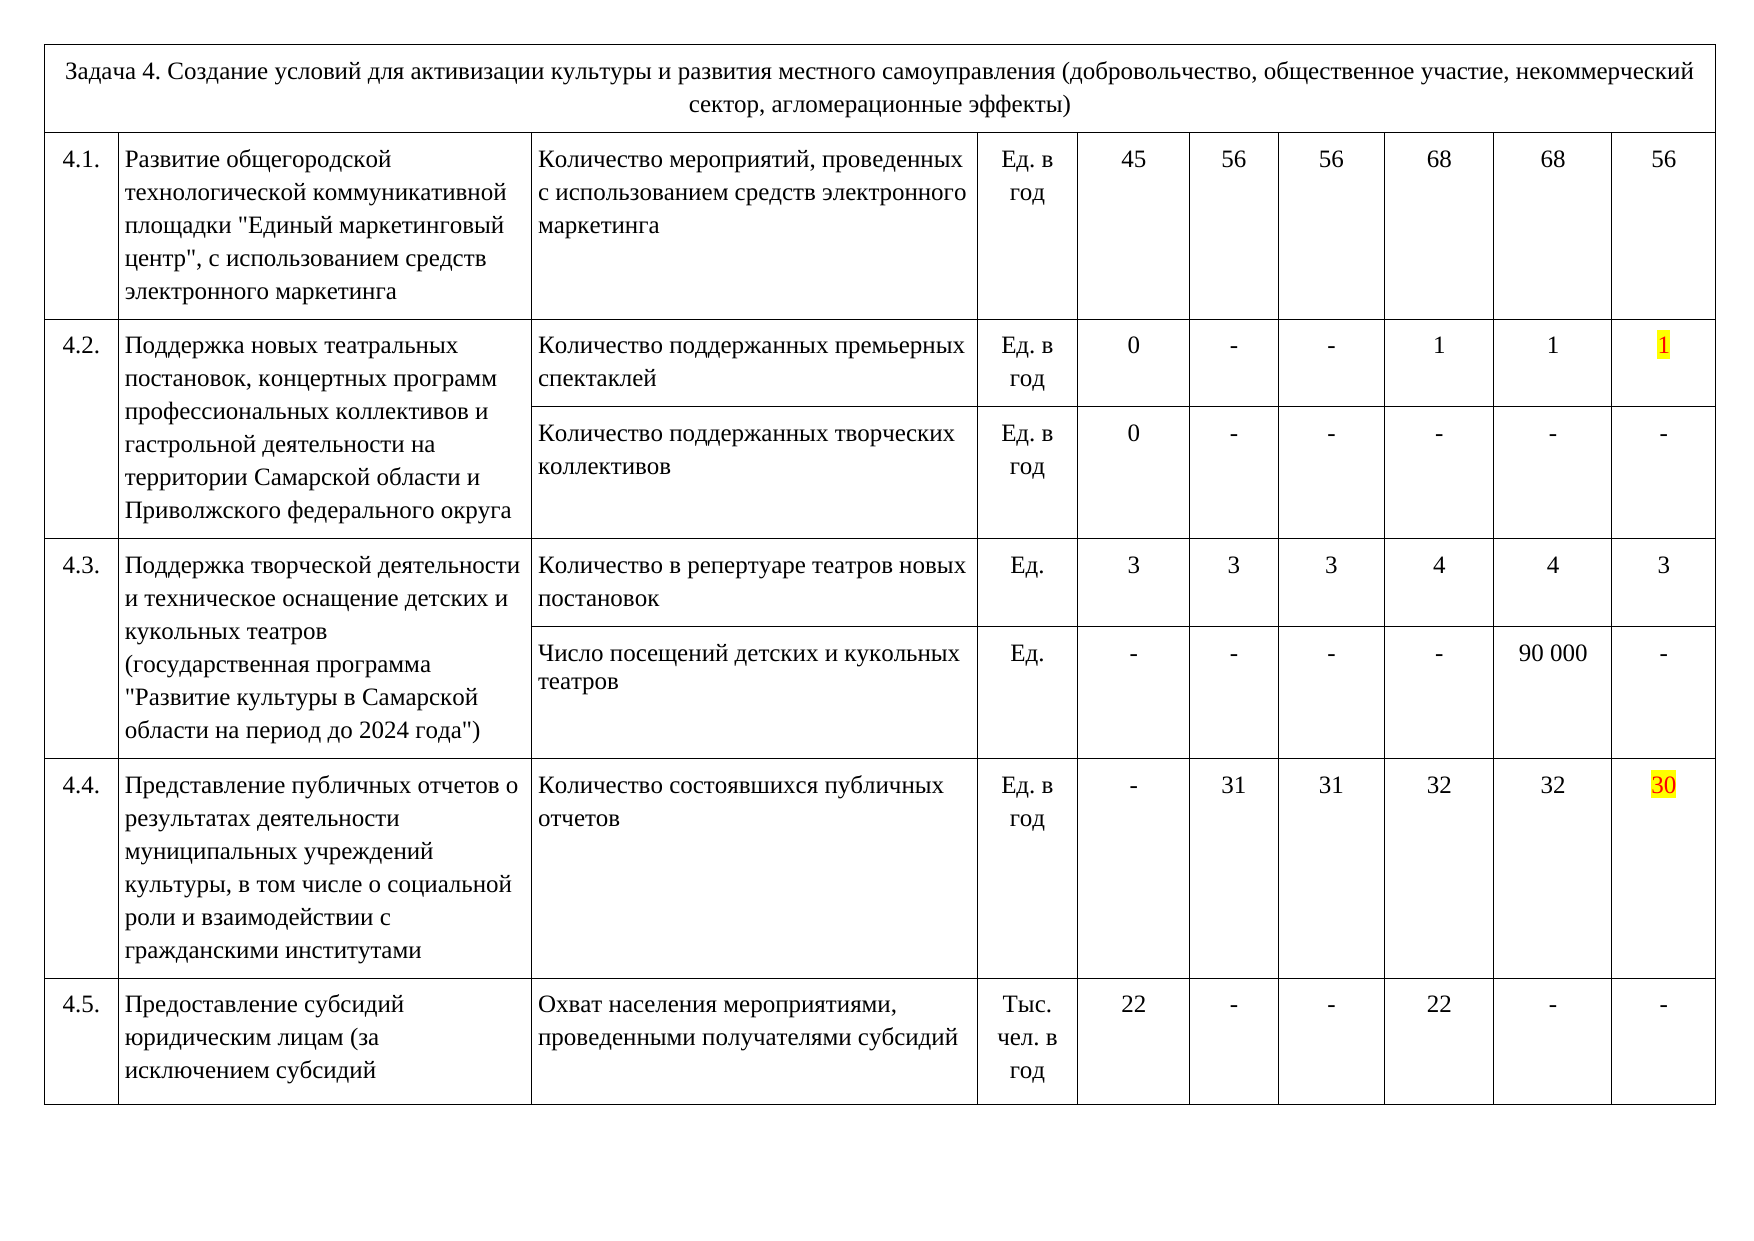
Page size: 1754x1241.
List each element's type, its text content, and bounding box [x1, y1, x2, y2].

table_cell - [1385, 407, 1493, 538]
table_cell - [1612, 627, 1715, 758]
table_cell - [1279, 407, 1384, 538]
table_cell 32 [1385, 759, 1493, 978]
table_cell Развитие общегородской технологической коммуникативной площадки "Единый маркетинговый центр", с использованием средств электронного маркетинга [119, 133, 531, 319]
table_cell 1 [1385, 320, 1493, 406]
table_cell Задача 4. Создание условий для активизации культуры и развития местного самоуправления (добровольчество, общественное участие, некоммерческий сектор, агломерационные эффекты) [45, 45, 1715, 132]
table_cell 22 [1385, 979, 1493, 1104]
table_cell - [1279, 979, 1384, 1104]
table_cell - [1494, 979, 1611, 1104]
table_cell 31 [1279, 759, 1384, 978]
table_cell - [1190, 407, 1278, 538]
table_cell - [1494, 407, 1611, 538]
table_cell - [1190, 320, 1278, 406]
table_cell 4.4. [45, 759, 118, 978]
table_cell Поддержка творческой деятельности и техническое оснащение детских и кукольных театров (государственная программа "Развитие культуры в Самарской области на период до 2024 года") [119, 539, 531, 758]
table_cell 68 [1494, 133, 1611, 319]
table_cell 30 [1612, 759, 1715, 978]
table_cell Ед. в год [978, 320, 1077, 406]
table_cell 56 [1190, 133, 1278, 319]
table_cell Количество мероприятий, проведенных с использованием средств электронного маркетинга [532, 133, 977, 319]
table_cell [119, 979, 531, 1104]
table_cell 3 [1279, 539, 1384, 626]
table_cell Ед. в год [978, 759, 1077, 978]
table_cell Охват населения мероприятиями, проведенными получателями субсидий [532, 979, 977, 1104]
table_cell Представление публичных отчетов о результатах деятельности муниципальных учреждений культуры, в том числе о социальной роли и взаимодействии с гражданскими институтами [119, 759, 531, 978]
table_cell 3 [1190, 539, 1278, 626]
table_cell 32 [1494, 759, 1611, 978]
table_cell Количество состоявшихся публичных отчетов [532, 759, 977, 978]
table_cell Количество поддержанных творческих коллективов [532, 407, 977, 538]
table_cell Количество поддержанных премьерных спектаклей [532, 320, 977, 406]
table_cell 4.2. [45, 320, 118, 538]
table_cell - [1612, 407, 1715, 538]
table_cell - [1190, 979, 1278, 1104]
table_cell - [1385, 627, 1493, 758]
table_cell 4 [1494, 539, 1611, 626]
table_cell 0 [1078, 407, 1189, 538]
table_cell Поддержка новых театральных постановок, концертных программ профессиональных коллективов и гастрольной деятельности на территории Самарской области и Приволжского федерального округа [119, 320, 531, 538]
table_cell Ед. [978, 539, 1077, 626]
table_cell - [1279, 320, 1384, 406]
table_cell Число посещений детских и кукольных театров [532, 627, 977, 758]
table_cell 22 [1078, 979, 1189, 1104]
table_cell - [1078, 759, 1189, 978]
table_cell Ед. в год [978, 407, 1077, 538]
table_cell 4.1. [45, 133, 118, 319]
table_cell - [1078, 627, 1189, 758]
table_cell Ед. [978, 627, 1077, 758]
table_cell - [1612, 979, 1715, 1104]
table_cell 3 [1612, 539, 1715, 626]
table_cell - [1279, 627, 1384, 758]
table_cell Ед. в год [978, 133, 1077, 319]
table_cell 1 [1494, 320, 1611, 406]
table_cell 3 [1078, 539, 1189, 626]
table_cell 45 [1078, 133, 1189, 319]
table_cell 56 [1279, 133, 1384, 319]
table_cell 31 [1190, 759, 1278, 978]
table_cell Количество в репертуаре театров новых постановок [532, 539, 977, 626]
table_cell 4.5. [45, 979, 118, 1104]
table_cell 68 [1385, 133, 1493, 319]
table_cell 90 000 [1494, 627, 1611, 758]
table_cell 0 [1078, 320, 1189, 406]
table_cell - [1190, 627, 1278, 758]
table_cell 4.3. [45, 539, 118, 758]
table_cell 1 [1612, 320, 1715, 406]
table_cell 4 [1385, 539, 1493, 626]
table_cell 56 [1612, 133, 1715, 319]
table_cell Тыс. чел. в год [978, 979, 1077, 1104]
